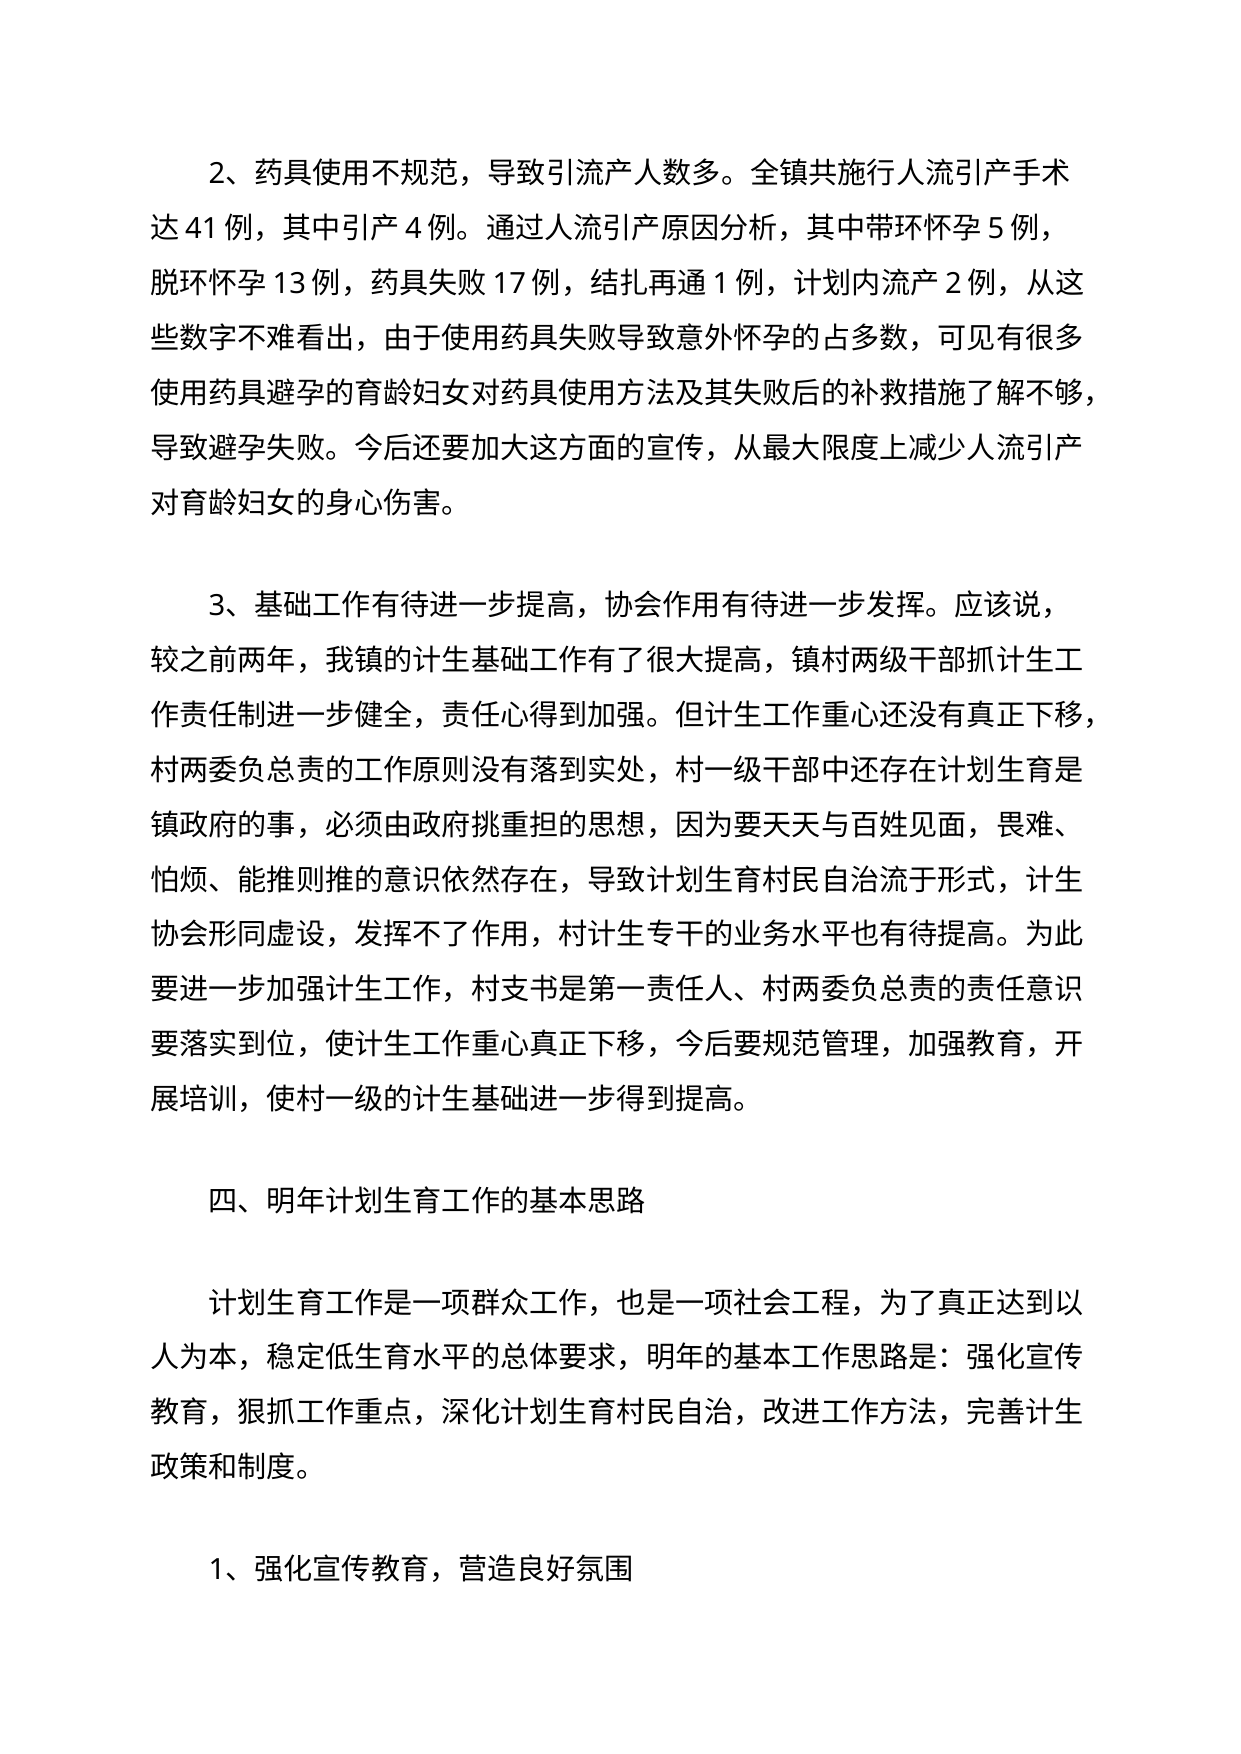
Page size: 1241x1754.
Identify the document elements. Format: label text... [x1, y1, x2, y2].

text 计划生育工作是一项群众工作，也是一项社会工程，为了真正达到以人为本，稳定低生育水平的总体要求，明年的基本工作思路是：强化宣传教育，狠抓工作重点，深化计划生育村民自治，改进工作方法，完善计生政策和制度。 [150, 1279, 1090, 1486]
text 3、基础工作有待进一步提高，协会作用有待进一步发挥。应该说，较之前两年，我镇的计生基础工作有了很大提高，镇村两级干部抓计生工作责任制进一步健全，责任心得到加强。但计生工作重心还没有真正下移，村两委负总责的工作原则没有落到实处，村一级干部中还存在计划生育是镇政府的事，必须由政府挑重担的思想，因为要天天与百姓见面，畏难、怕烦、能推则推的意识依然存在，导致计划生育村民自治流于形式，计生协会形同虚设，发挥不了作用，村计生专干的业务水平也有待提高。为此要进一步加强计生工作，村支书是第一责任人、村两委负总责的责任意识要落实到位，使计生工作重心真正下移，今后要规范管理，加强教育，开展培训，使村一级的计生基础进一步得到提高。 [150, 581, 1090, 1118]
text 2、药具使用不规范，导致引流产人数多。全镇共施行人流引产手术达41例，其中引产4例。通过人流引产原因分析，其中带环怀孕5例，脱环怀孕13例，药具失败17例，结扎再通1例，计划内流产2例，从这些数字不难看出，由于使用药具失败导致意外怀孕的占多数，可见有很多使用药具避孕的育龄妇女对药具使用方法及其失败后的补救措施了解不够，导致避孕失败。今后还要加大这方面的宣传，从最大限度上减少人流引产对育龄妇女的身心伤害。 [150, 150, 1090, 522]
text 四、明年计划生育工作的基本思路 [150, 1177, 1090, 1220]
text 1、强化宣传教育，营造良好氛围 [150, 1546, 1090, 1588]
